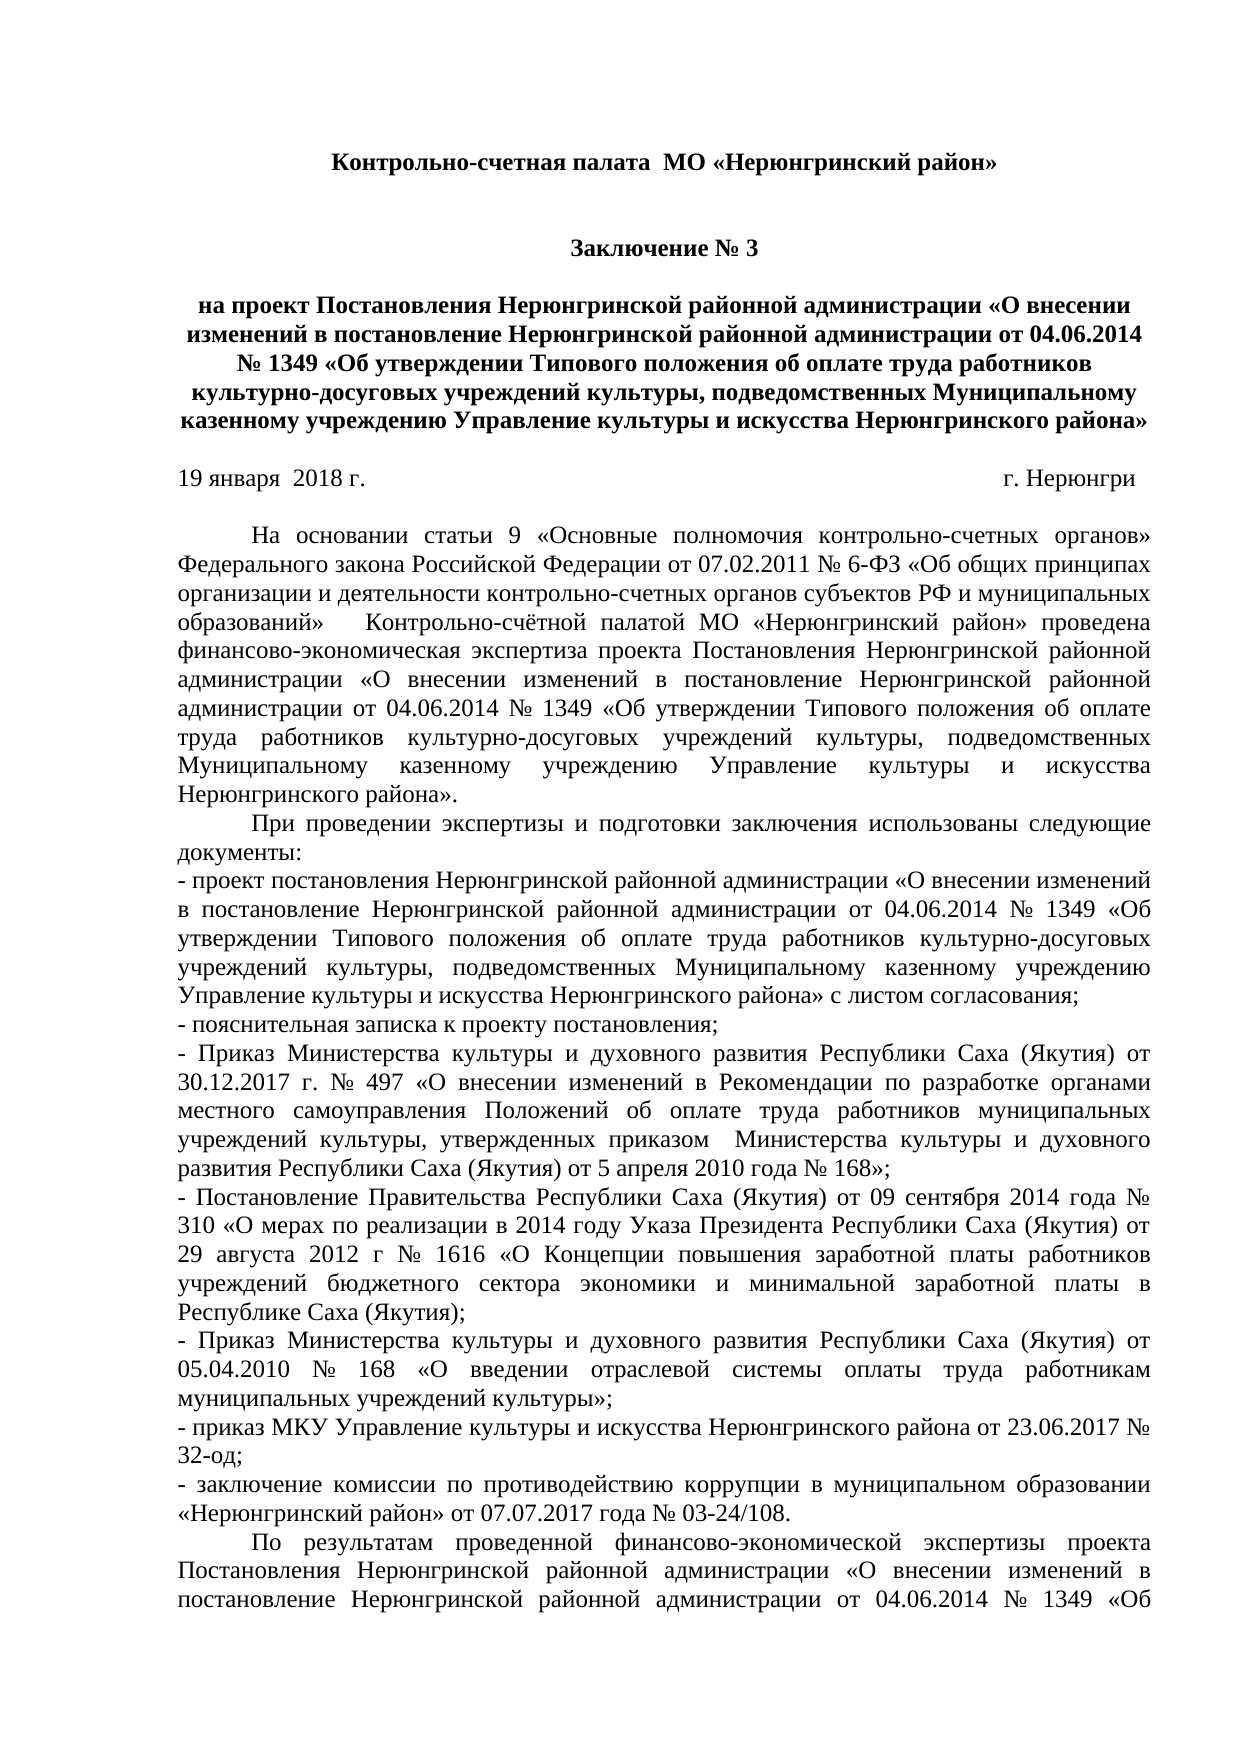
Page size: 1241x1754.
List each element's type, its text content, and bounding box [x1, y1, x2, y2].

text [177, 1527, 1152, 1613]
text Заключение № 3 [177, 233, 1152, 262]
text культурно-досуговых учреждений культуры, подведомственных Муниципальному казенному учреждению Управление культуры и искусства Нерюнгринского района» [177, 377, 1152, 434]
text - заключение комиссии по противодействию коррупции в муниципальном образовании «Нерюнгринский район» от 07.07.2017 года № 03-24/108. [177, 1469, 1152, 1527]
text - Приказ Министерства культуры и духовного развития Республики Саха (Якутия) от 05.04.2010 № 168 «О введении отраслевой системы оплаты труда работникам муниципальных учреждений культуры»; [177, 1326, 1152, 1412]
text При проведении экспертизы и подготовки заключения использованы следующие документы: [177, 808, 1152, 866]
text 19 января 2018 г. г. Нерюнгри [177, 463, 1152, 492]
text - проект постановления Нерюнгринской районной администрации «О внесении изменений в постановление Нерюнгринской районной администрации от 04.06.2014 № 1349 «Об утверждении Типового положения об оплате труда работников культурно-досуговых учреждений культуры, подведомственных Муниципальному казенному учреждению Управление культуры и искусства Нерюнгринского района» с листом согласования; [177, 866, 1152, 1009]
text - Приказ Министерства культуры и духовного развития Республики Саха (Якутия) от 30.12.2017 г. № 497 «О внесении изменений в Рекомендации по разработке органами местного самоуправления Положений об оплате труда работников муниципальных учреждений культуры, утвержденных приказом Министерства культуры и духовного развития Республики Саха (Якутия) от 5 апреля 2010 года № 168»; [177, 1038, 1152, 1182]
text - Постановление Правительства Республики Саха (Якутия) от 09 сентября 2014 года № 310 «О мерах по реализации в 2014 году Указа Президента Республики Саха (Якутия) от 29 августа 2012 г № 1616 «О Концепции повышения заработной платы работников учреждений бюджетного сектора экономики и минимальной заработной платы в Республике Саха (Якутия); [177, 1182, 1152, 1326]
text - пояснительная записка к проекту постановления; [177, 1009, 1152, 1038]
text на проект Постановления Нерюнгринской районной администрации «О внесении изменений в постановление Нерюнгринской районной администрации от 04.06.2014 № 1349 «Об утверждении Типового положения об оплате труда работников [177, 291, 1152, 377]
text - приказ МКУ Управление культуры и искусства Нерюнгринского района от 23.06.2017 № 32-од; [177, 1412, 1152, 1469]
text Контрольно-счетная палата МО «Нерюнгринский район» [177, 147, 1152, 176]
text На основании статьи 9 «Основные полномочия контрольно-счетных органов» Федерального закона Российской Федерации от 07.02.2011 № 6-ФЗ «Об общих принципах организации и деятельности контрольно-счетных органов субъектов РФ и муниципальных образований» Контрольно-счётной палатой МО «Нерюнгринский район» проведена финансово-экономическая экспертиза проекта Постановления Нерюнгринской районной администрации «О внесении изменений в постановление Нерюнгринской районной администрации от 04.06.2014 № 1349 «Об утверждении Типового положения об оплате труда работников культурно-досуговых учреждений культуры, подведомственных Муниципальному казенному учреждению Управление культуры и искусства Нерюнгринского района». [177, 521, 1152, 808]
